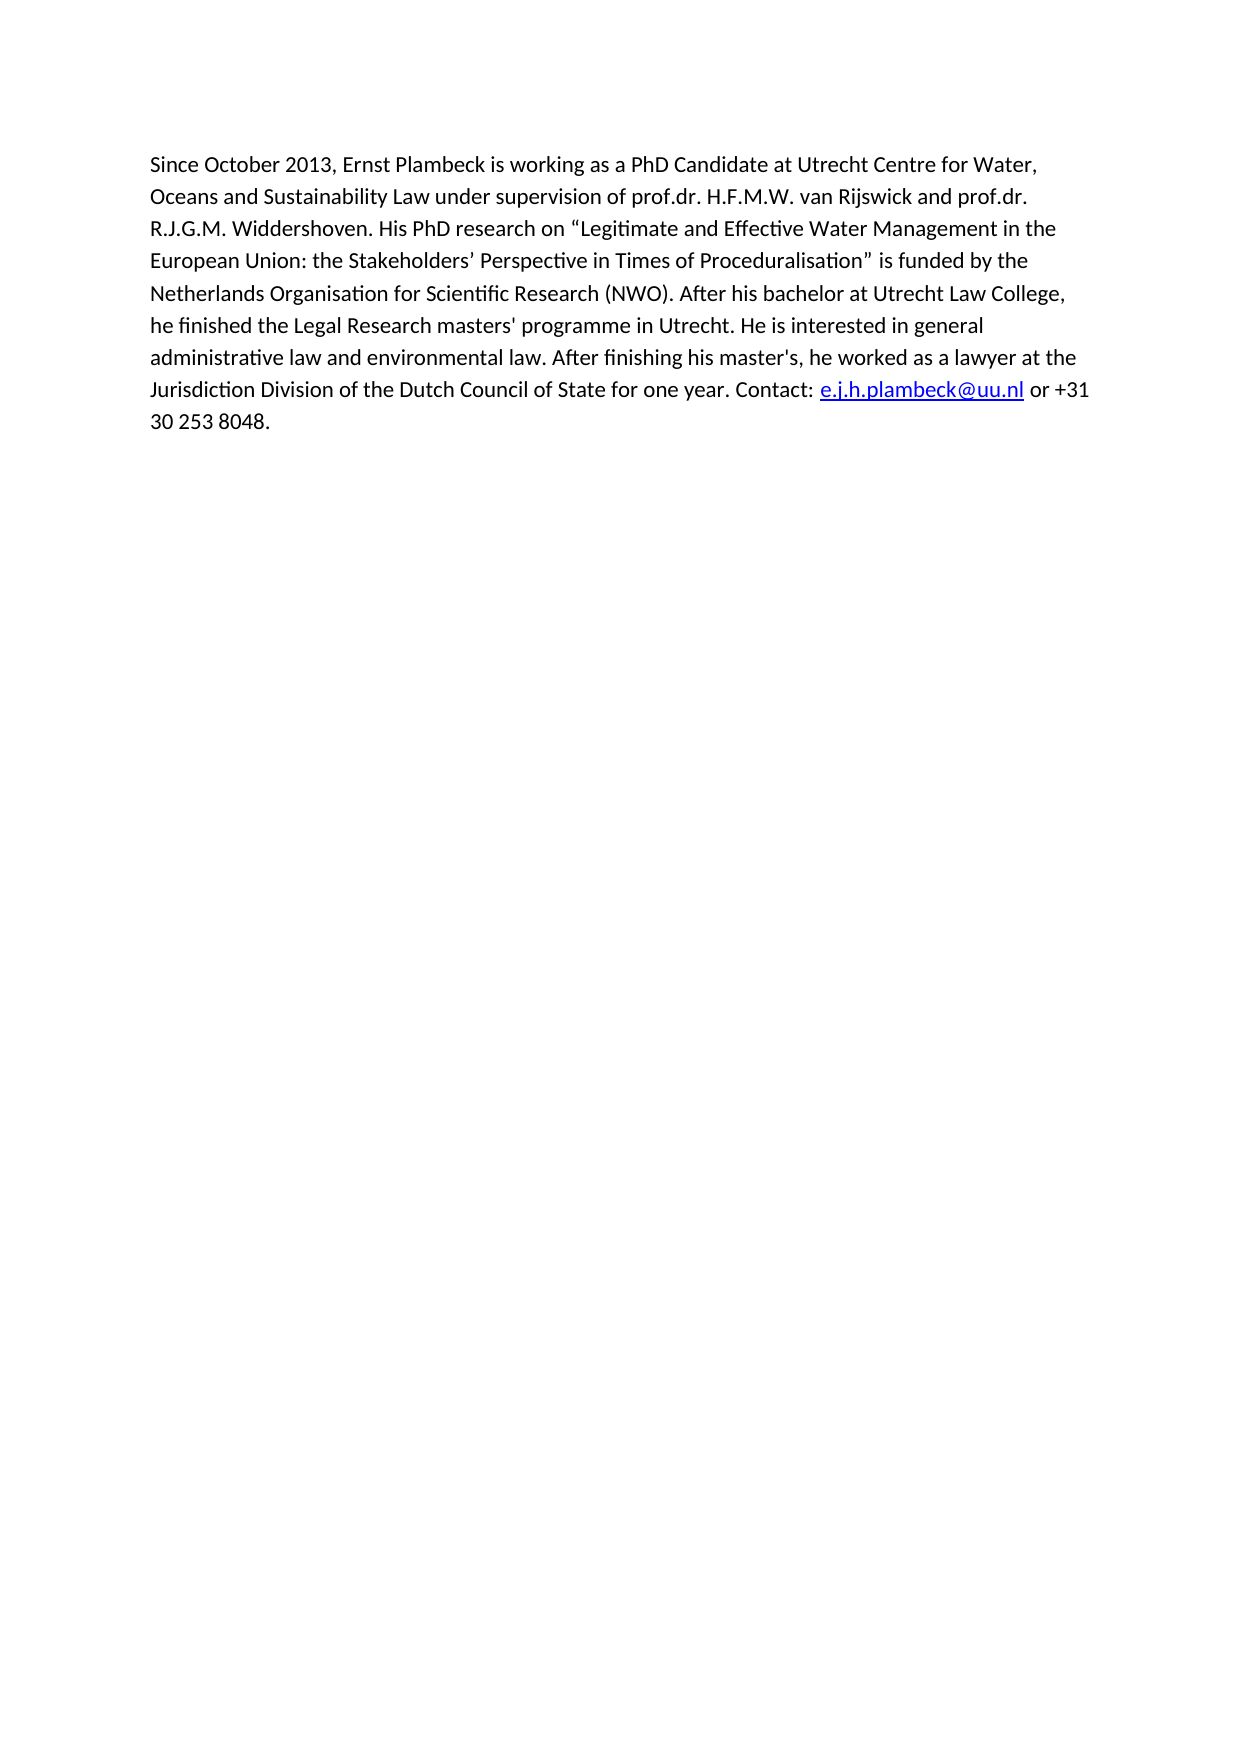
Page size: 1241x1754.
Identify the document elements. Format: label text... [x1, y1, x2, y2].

text Since October 2013, Ernst Plambeck is working as a PhD Candidate at Utrecht Centre for Water, Oceans and Sustainability Law under supervision of prof.dr. H.F.M.W. van Rijswick and prof.dr. R.J.G.M. Widdershoven. His PhD research on “Legitimate and Effective Water Management in the European Union: the Stakeholders’ Perspective in Times of Proceduralisation” is funded by the Netherlands Organisation for Scientific Research (NWO). After his bachelor at Utrecht Law College, he finished the Legal Research masters' programme in Utrecht. He is interested in general administrative law and environmental law. After finishing his master's, he worked as a lawyer at the Jurisdiction Division of the Dutch Council of State for one year. Contact: e.j.h.plambeck@uu.nl or +31 30 253 8048. [150, 150, 1090, 436]
